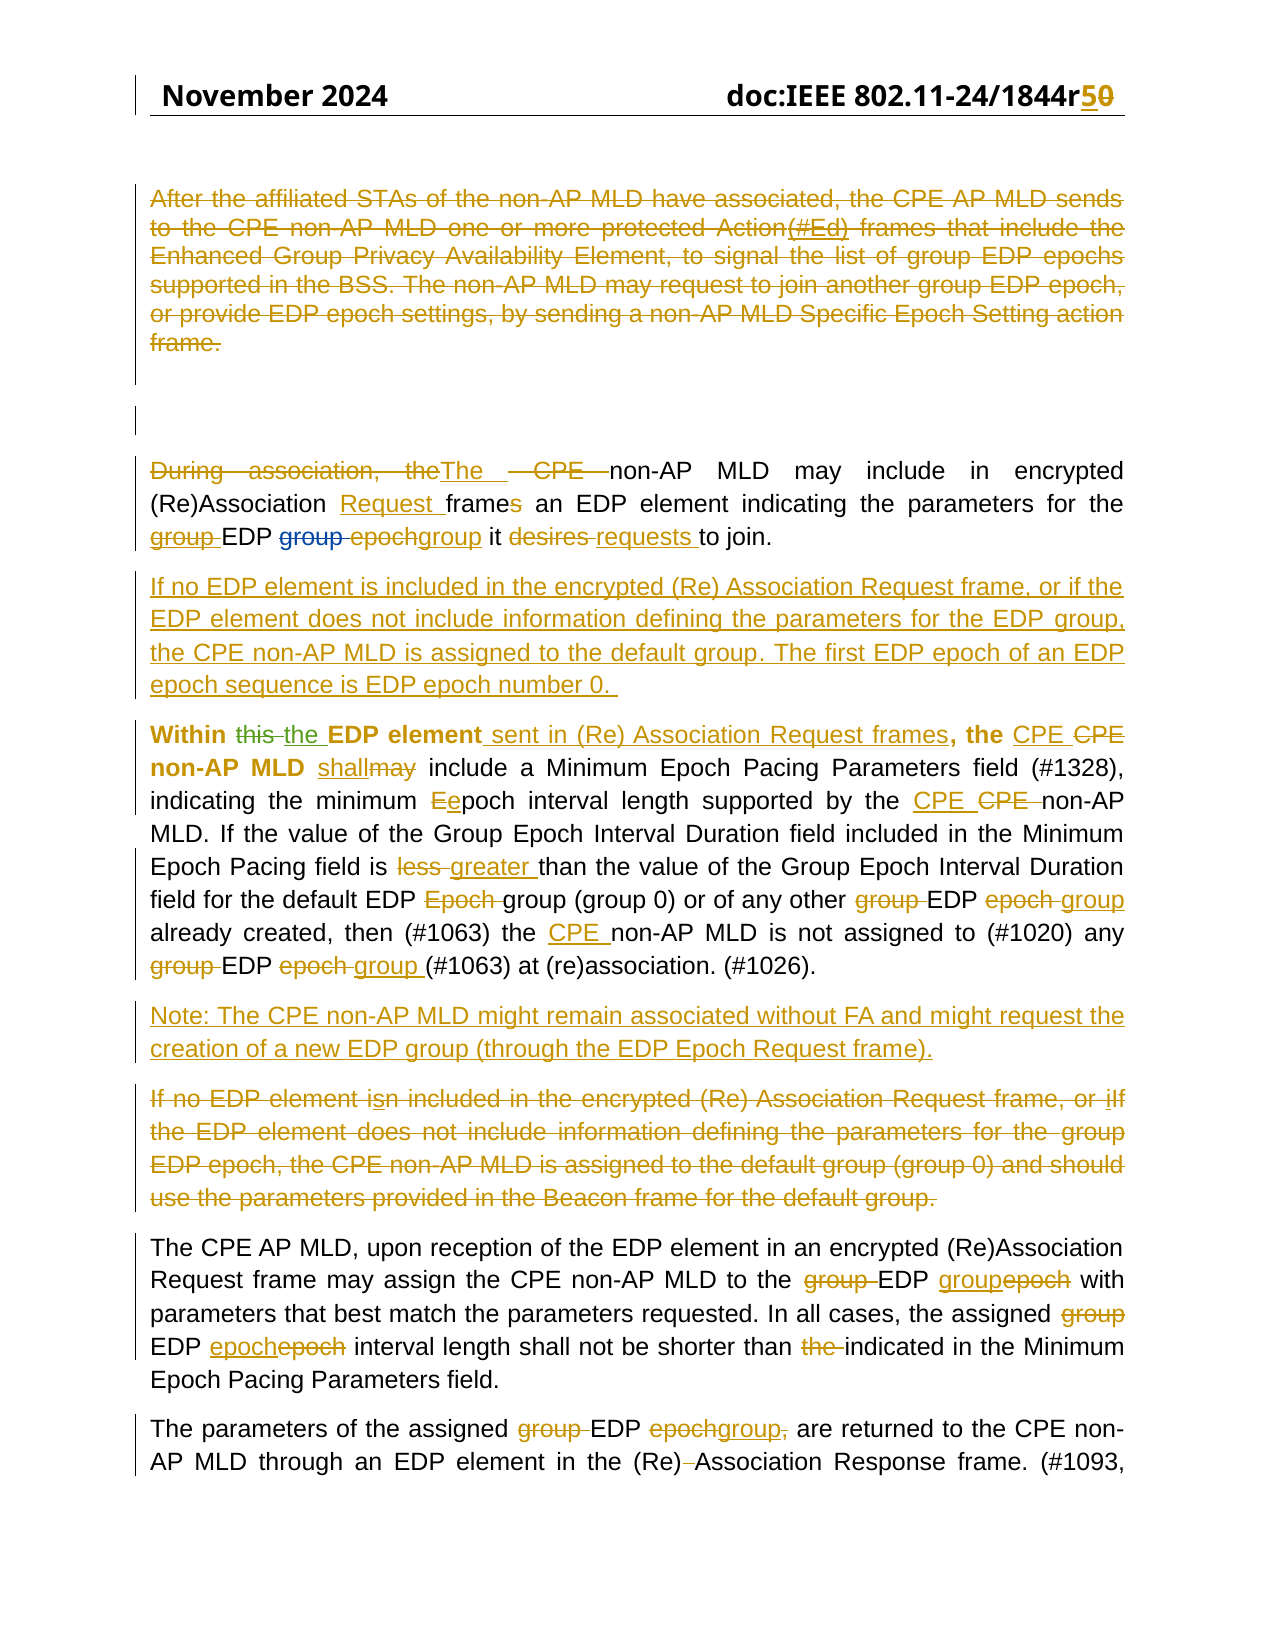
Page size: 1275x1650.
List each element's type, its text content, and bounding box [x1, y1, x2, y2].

text non-AP MLD may include in encrypted (Re)Association frame an EDP element indicating the parameters for the EDP it to join. [150, 456, 1125, 551]
text Within EDP element, the non-AP MLD include a Minimum Epoch Pacing Parameters field (#1328), indicating the minimum poch interval length supported by the non-AP MLD. If the value of the Group Epoch Interval Duration field included in the Minimum Epoch Pacing field is than the value of the Group Epoch Interval Duration field for the default EDP group (group 0) or of any other EDP already created, then (#1063) the non-AP MLD is not assigned to (#1020) any EDP (#1063) at (re)association. (#1026). [150, 720, 1125, 980]
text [150, 1414, 1125, 1476]
text The CPE AP MLD, upon reception of the EDP element in an encrypted (Re)Association Request frame may assign the CPE non-AP MLD to the EDP with parameters that best match the parameters requested. In all cases, the assigned EDP interval length shall not be shorter than indicated in the Minimum Epoch Pacing Parameters field. [150, 1232, 1125, 1393]
